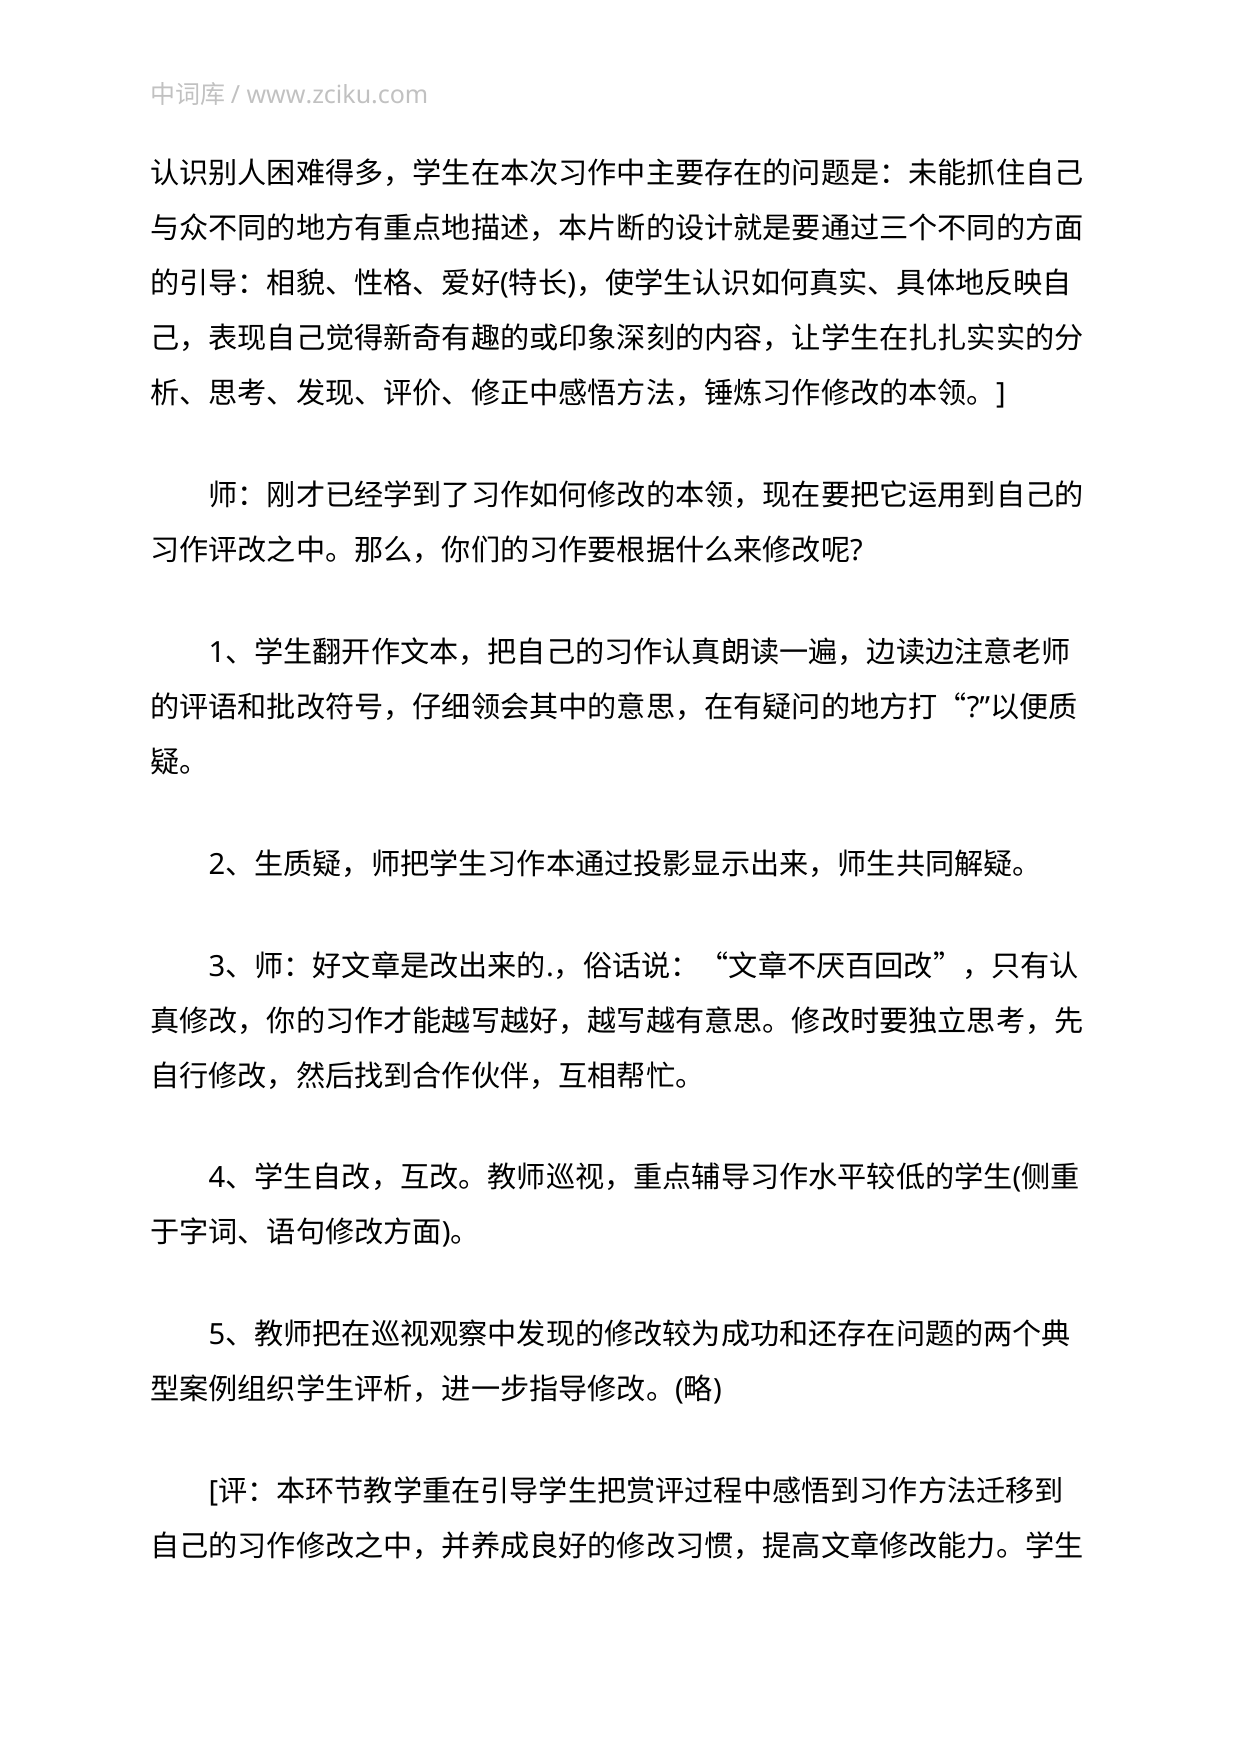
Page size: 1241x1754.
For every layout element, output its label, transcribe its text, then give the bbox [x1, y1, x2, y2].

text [150, 150, 1090, 412]
text 2、生质疑，师把学生习作本通过投影显示出来，师生共同解疑。 [150, 840, 1090, 883]
text 师：刚才已经学到了习作如何修改的本领，现在要把它运用到自己的习作评改之中。那么，你们的习作要根据什么来修改呢? [150, 472, 1090, 569]
text 1、学生翻开作文本，把自己的习作认真朗读一遍，边读边注意老师的评语和批改符号，仔细领会其中的意思，在有疑问的地方打“?”以便质疑。 [150, 628, 1090, 781]
text 5、教师把在巡视观察中发现的修改较为成功和还存在问题的两个典型案例组织学生评析，进一步指导修改。(略) [150, 1311, 1090, 1408]
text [150, 1468, 1090, 1565]
text 3、师：好文章是改出来的.，俗话说：“文章不厌百回改”，只有认真修改，你的习作才能越写越好，越写越有意思。修改时要独立思考，先自行修改，然后找到合作伙伴，互相帮忙。 [150, 942, 1090, 1094]
text 4、学生自改，互改。教师巡视，重点辅导习作水平较低的学生(侧重于字词、语句修改方面)。 [150, 1154, 1090, 1251]
